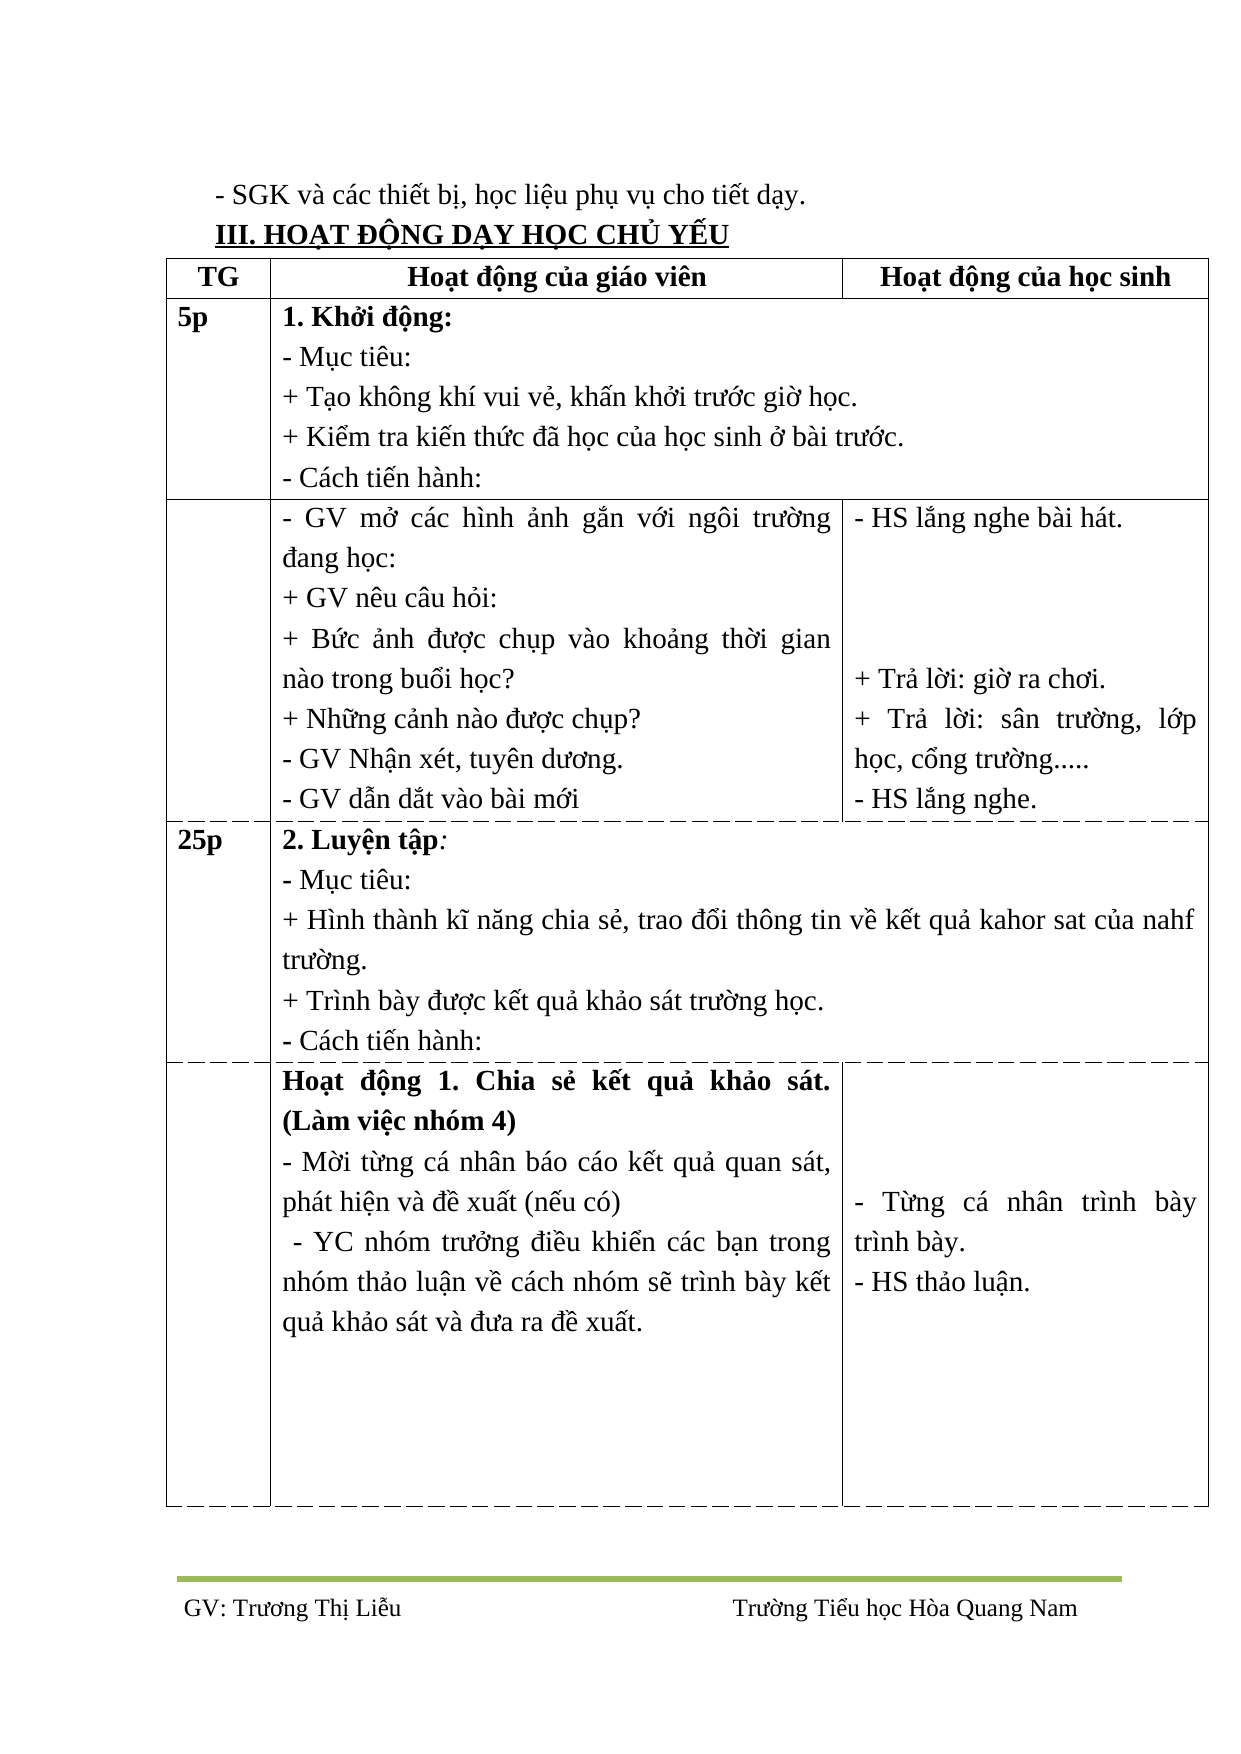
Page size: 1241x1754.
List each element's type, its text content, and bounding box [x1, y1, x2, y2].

table_cell 1. Khởi động: - Mục tiêu: + Tạo không khí vui vẻ, khấn khởi trước giờ học. + Kiểm tra kiến thức đã học của học sinh ở bài trước. - Cách tiến hành: [271, 299, 1208, 499]
table_cell [167, 1062, 270, 1506]
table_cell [271, 1062, 842, 1506]
text - SGK và các thiết bị, học liệu phụ vụ cho tiết dạy. [177, 177, 1122, 211]
table_cell - GV mở các hình ảnh gắn với ngôi trường đang học: + GV nêu câu hỏi: + Bức ảnh được chụp vào khoảng thời gian nào trong buổi học? + Những cảnh nào được chụp? - GV Nhận xét, tuyên dương. - GV dẫn dắt vào bài mới [271, 500, 842, 821]
table_cell - HS lắng nghe bài hát. + Trả lời: giờ ra chơi. + Trả lời: sân trường, lớp học, cổng trường..... - HS lắng nghe. [843, 500, 1208, 821]
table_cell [843, 1062, 1208, 1506]
text III. HOẠT ĐỘNG DẠY HỌC CHỦ YẾU [177, 217, 1122, 251]
table_header Hoạt động của giáo viên [271, 259, 842, 298]
table_header TG [167, 259, 270, 298]
table_cell 2. Luyện tập: - Mục tiêu: + Hình thành kĩ năng chia sẻ, trao đổi thông tin về kết quả kahor sat của nahf trường. + Trình bày được kết quả khảo sát trường học. - Cách tiến hành: [271, 821, 1208, 1062]
table_cell 25p [167, 821, 270, 1062]
table_cell [167, 500, 270, 821]
table_cell 5p [167, 299, 270, 499]
table_header Hoạt động của học sinh [843, 259, 1208, 298]
